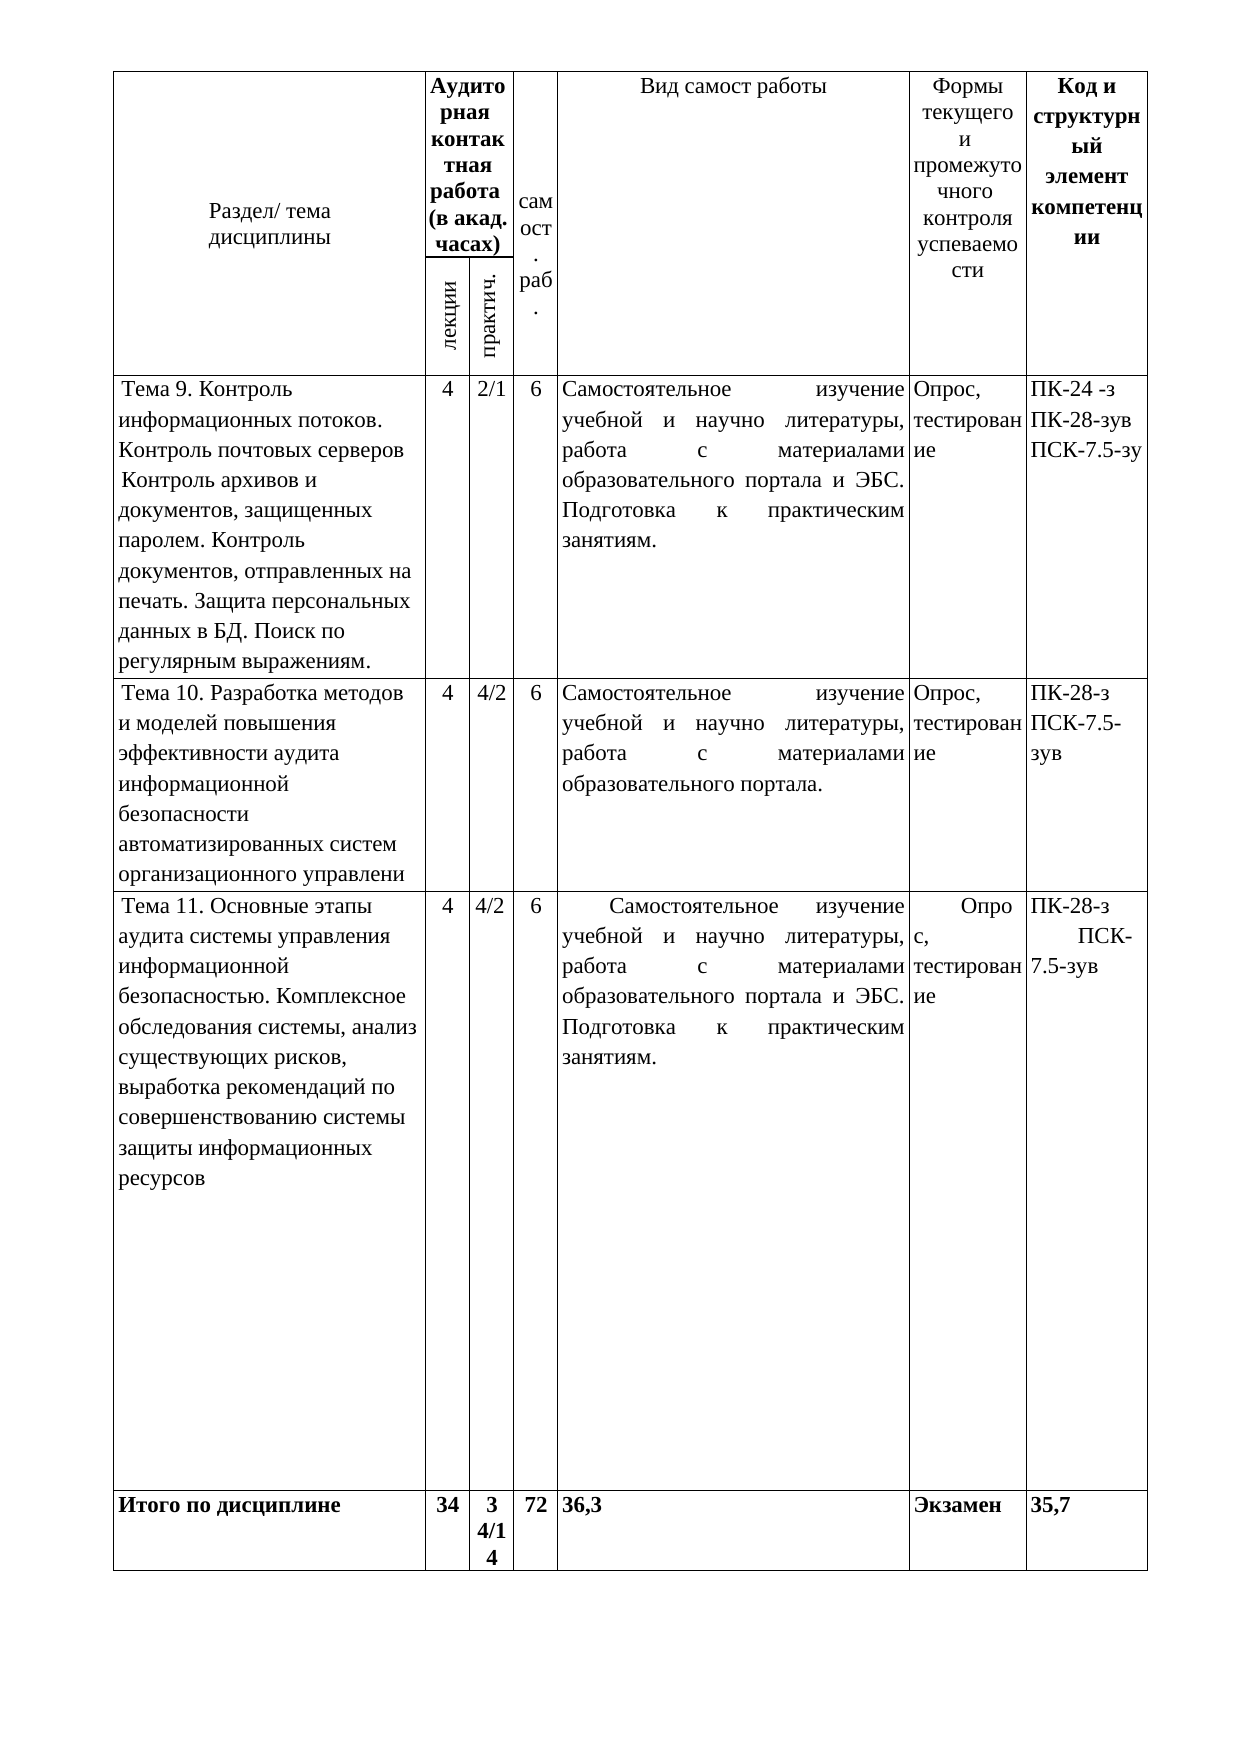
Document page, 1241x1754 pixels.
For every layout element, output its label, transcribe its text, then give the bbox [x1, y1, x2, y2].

table_cell 34/14 [470, 1491, 513, 1570]
table_cell лекции [426, 258, 469, 374]
table_cell 4/2 [470, 679, 513, 891]
table_cell Самостоятельное изучение учебной и научно литературы, работа с материалами образовательного портала и ЭБС. Подготовка к практическим занятиям. [558, 892, 909, 1490]
table_cell Опрос, тестирование [910, 679, 1026, 891]
table_header Аудиторная контактная работа (в акад. часах) [426, 72, 513, 256]
table_cell 35,7 [1027, 1491, 1147, 1570]
table_cell 4 [426, 892, 469, 1490]
table_cell 6 [514, 376, 557, 678]
table_cell Тема 11. Основные этапы аудита системы управления информационной безопасностью. Комплексное обследования системы, анализ существующих рисков, выработка рекомендаций по совершенствованию системы защиты информационных ресурсов [114, 892, 425, 1490]
table_cell Опрос, тестирование [910, 892, 1026, 1490]
table_cell 6 [514, 679, 557, 891]
table_cell 34 [426, 1491, 469, 1570]
table_header Раздел/ тема дисциплины [114, 72, 425, 374]
table_cell 6 [514, 892, 557, 1490]
table_header Формы текущего и промежуточного контроля успеваемости [910, 72, 1026, 374]
table_header Код и структурный элемент компетенции [1027, 72, 1147, 374]
table_header самост. раб. [514, 72, 557, 374]
table_header Вид самост работы [558, 72, 909, 374]
table_cell Экзамен [910, 1491, 1026, 1570]
table_cell ПК-28-з ПСК-7.5-зув [1027, 679, 1147, 891]
table_cell 36,3 [558, 1491, 909, 1570]
table_cell Тема 10. Разработка методов и моделей повышения эффективности аудита информационной безопасности автоматизированных систем организационного управлени [114, 679, 425, 891]
table_cell Итого по дисциплине [114, 1491, 425, 1570]
table_cell ПК-28-з ПСК-7.5-зув [1027, 892, 1147, 1490]
table_cell 4 [426, 679, 469, 891]
table_cell Тема 9. Контроль информационных потоков. Контроль почтовых серверов Контроль архивов и документов, защищенных паролем. Контроль документов, отправленных на печать. Защита персональных данных в БД. Поиск по регулярным выражениям. [114, 376, 425, 678]
table_cell Самостоятельное изучение учебной и научно литературы, работа с материалами образовательного портала и ЭБС. Подготовка к практическим занятиям. [558, 376, 909, 678]
table_cell 2/1 [470, 376, 513, 678]
table_cell 4 [426, 376, 469, 678]
table_cell 72 [514, 1491, 557, 1570]
table_cell Самостоятельное изучение учебной и научно литературы, работа с материалами образовательного портала. [558, 679, 909, 891]
table_cell ПК-24 -з ПК-28-зув ПСК-7.5-зу [1027, 376, 1147, 678]
table_cell Опрос, тестирование [910, 376, 1026, 678]
table_cell практич. занятия [470, 258, 513, 374]
table_cell 4/2 [470, 892, 513, 1490]
